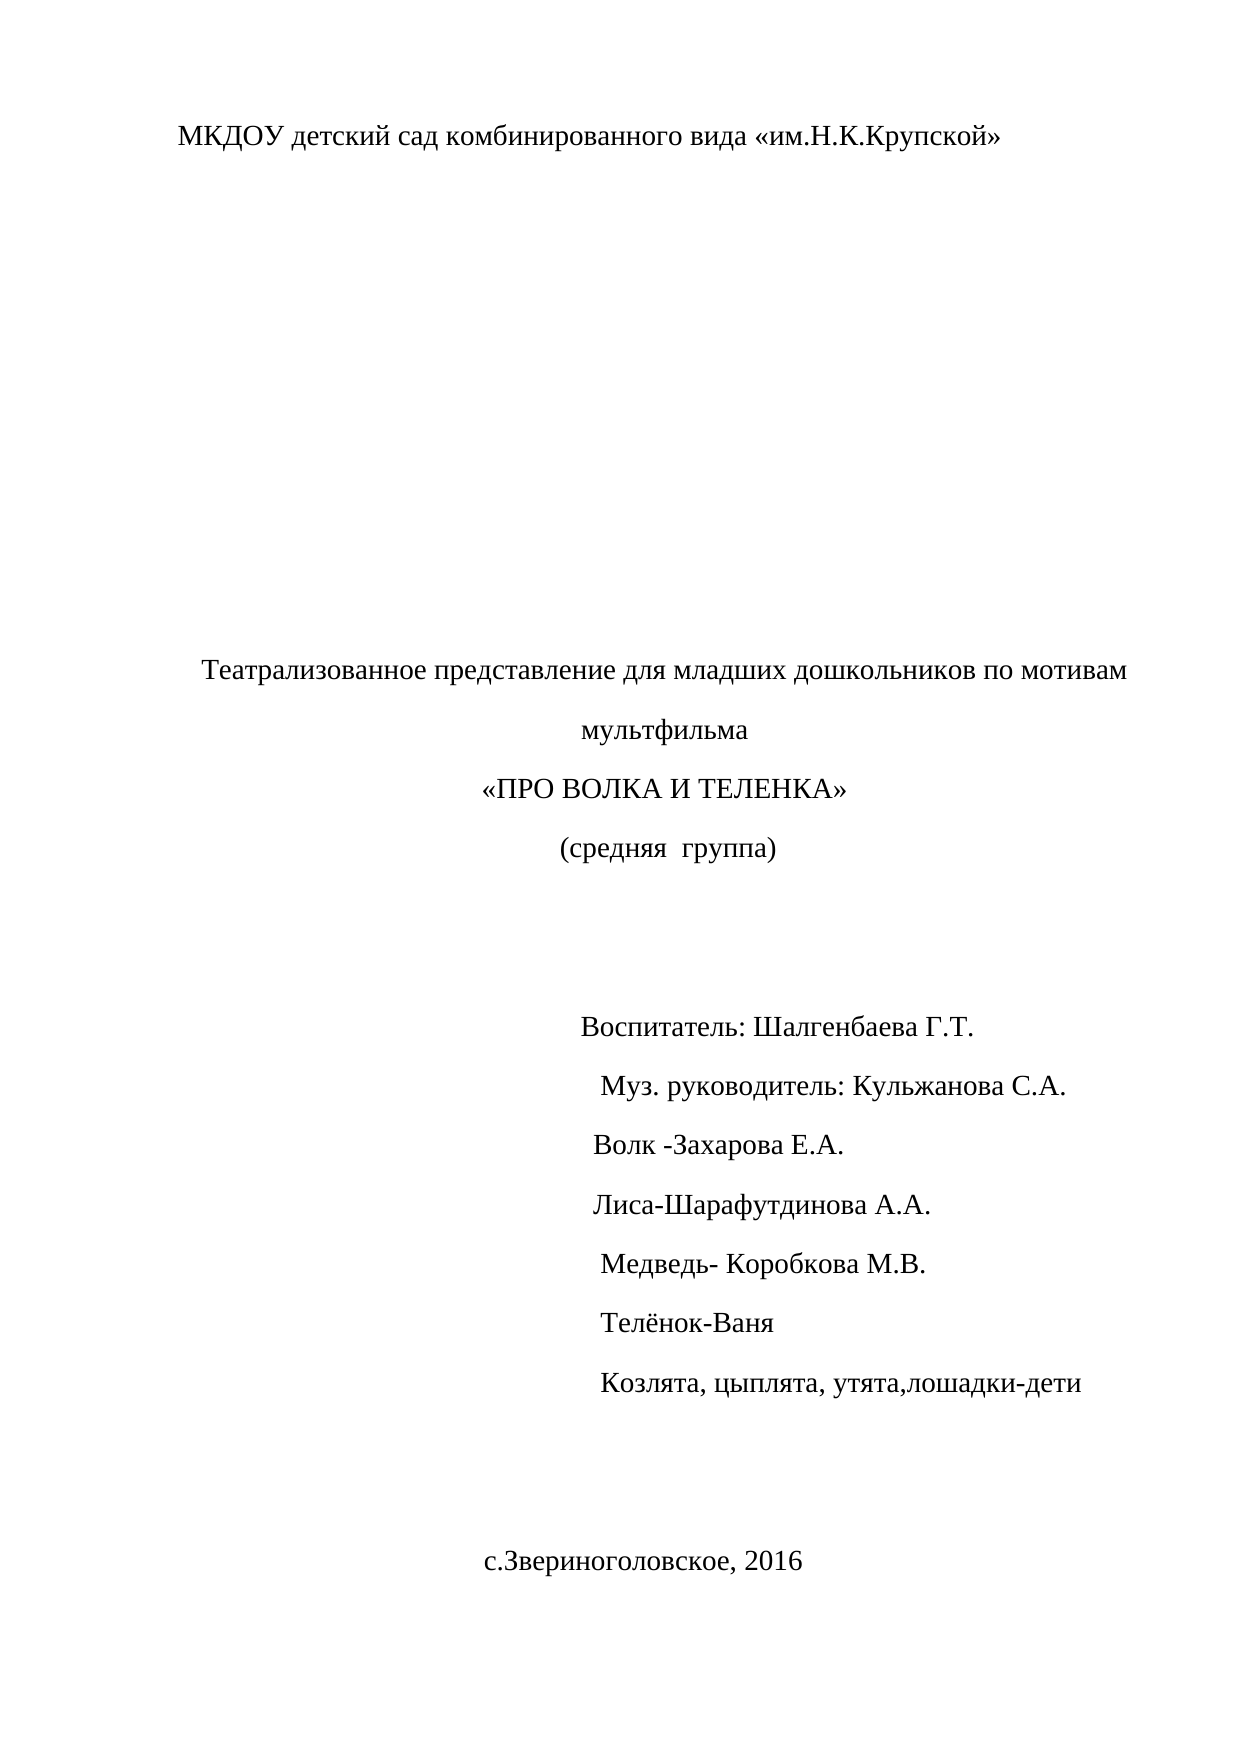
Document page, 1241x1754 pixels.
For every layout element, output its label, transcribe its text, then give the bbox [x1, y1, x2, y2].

text МКДОУ детский сад комбинированного вида «им.Н.К.Крупской» [177, 118, 1152, 152]
text с.Звериноголовское, 2016 [177, 1543, 1152, 1577]
text Волк -Захарова Е.А. [177, 1127, 1152, 1161]
text Козлята, цыплята, утята,лошадки-дети [177, 1365, 1152, 1398]
text «ПРО ВОЛКА И ТЕЛЕНКА» [177, 771, 1152, 805]
text мультфильма [177, 712, 1152, 745]
text Телёнок-Ваня [177, 1306, 1152, 1339]
text Муз. руководитель: Кульжанова С.А. [177, 1068, 1152, 1102]
text Театрализованное представление для младших дошкольников по мотивам [177, 652, 1152, 686]
text Лиса-Шарафутдинова А.А. [177, 1187, 1152, 1220]
text (средняя группа) [177, 831, 1152, 864]
text Воспитатель: Шалгенбаева Г.Т. [177, 1009, 1152, 1042]
text Медведь- Коробкова М.В. [177, 1246, 1152, 1280]
